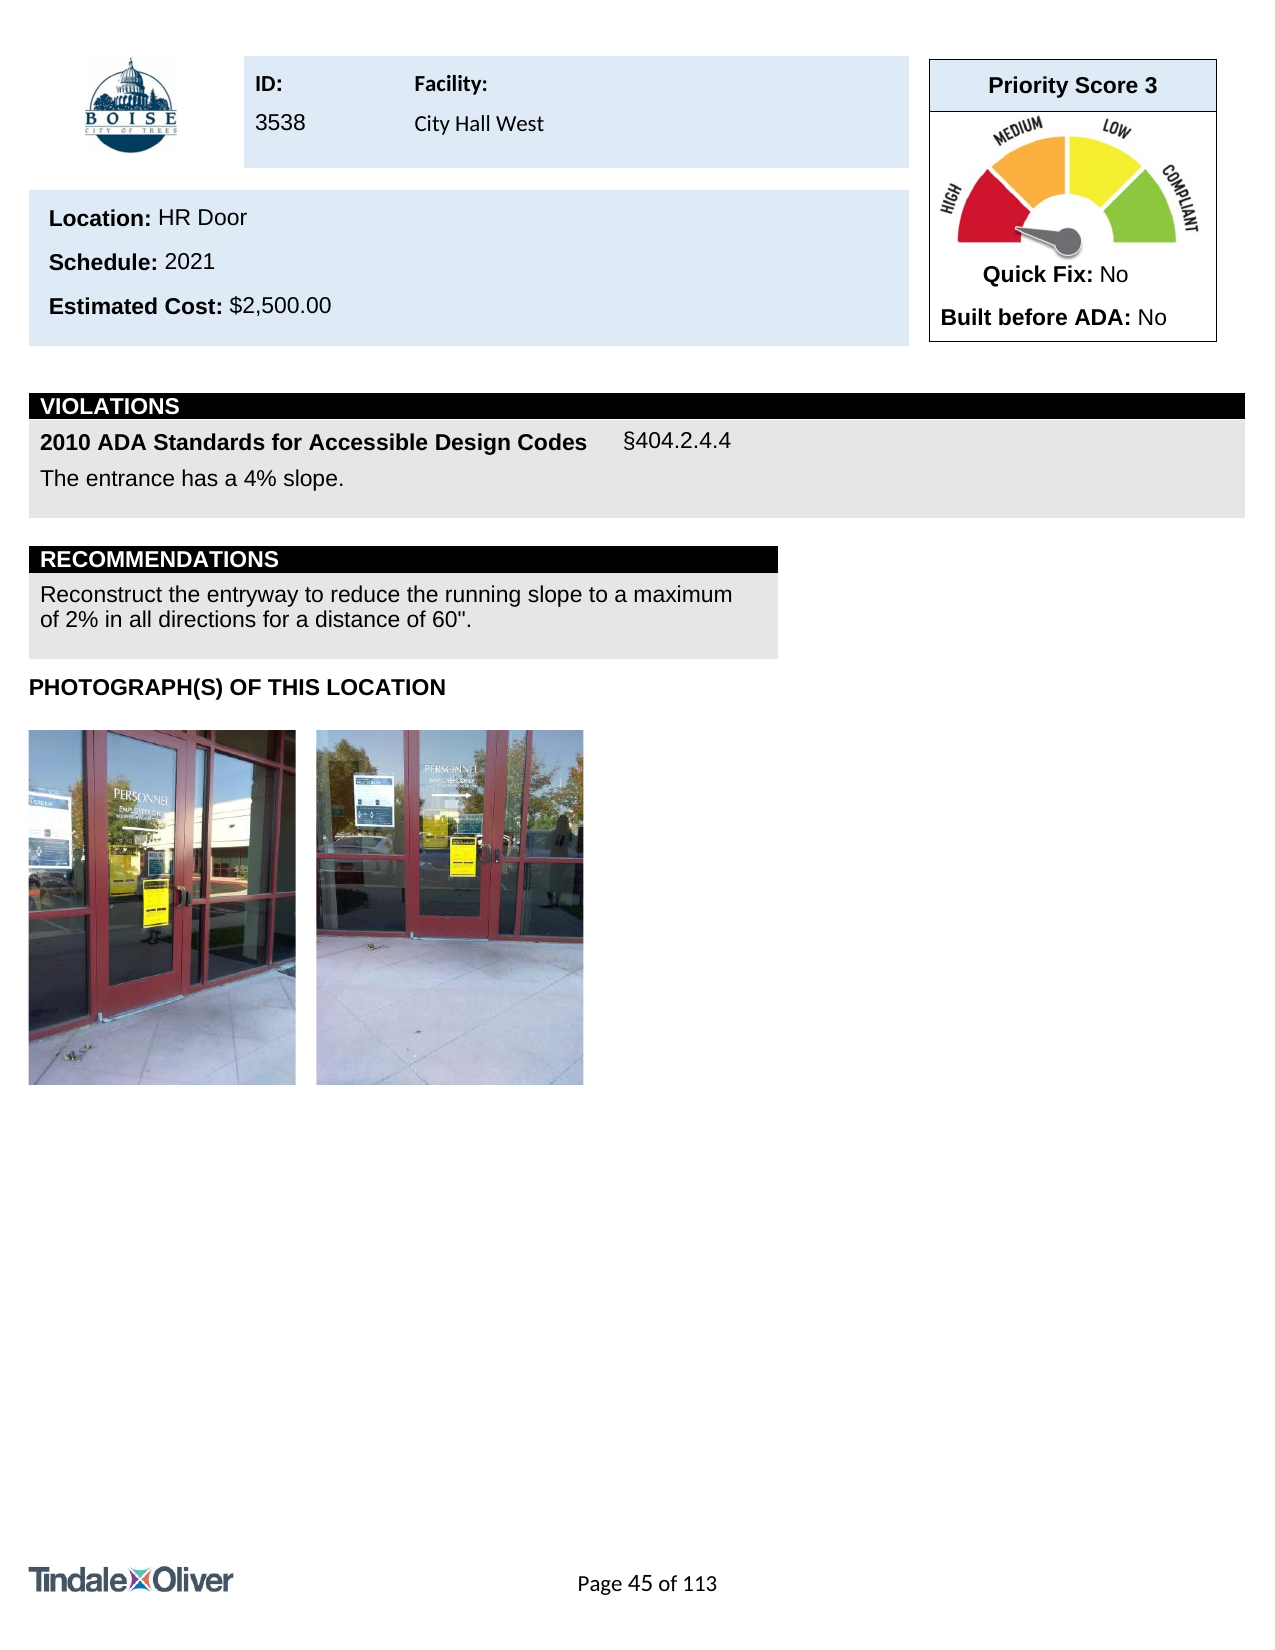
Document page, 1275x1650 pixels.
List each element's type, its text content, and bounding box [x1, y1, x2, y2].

picture [28, 1566, 234, 1592]
picture [938, 112, 1201, 261]
table_header Priority Score 3 [930, 60, 1216, 111]
table_header ID: 3538 [244, 56, 403, 168]
picture [28, 730, 296, 1085]
picture [316, 730, 584, 1085]
table_cell Quick Fix: No Built before ADA: No [930, 112, 1216, 341]
subtitle PHOTOGRAPH(S) OF THIS LOCATION [28, 673, 1246, 700]
picture [84, 56, 178, 154]
table_header RECOMMENDATIONS [29, 546, 778, 573]
table_header Facility: City Hall West [403, 56, 909, 168]
table_cell 2010 ADA Standards for Accessible Design Codes §404.2.4.4 The entrance has a 4% slope. [29, 420, 1245, 518]
table_header VIOLATIONS [29, 393, 1245, 419]
table_header Location: HR Door Schedule: 2021 Estimated Cost: $2,500.00 [29, 190, 909, 346]
table_header [29, 56, 243, 168]
table_cell Reconstruct the entryway to reduce the running slope to a maximum of 2% in all directions for a distance of 60". [29, 573, 778, 659]
